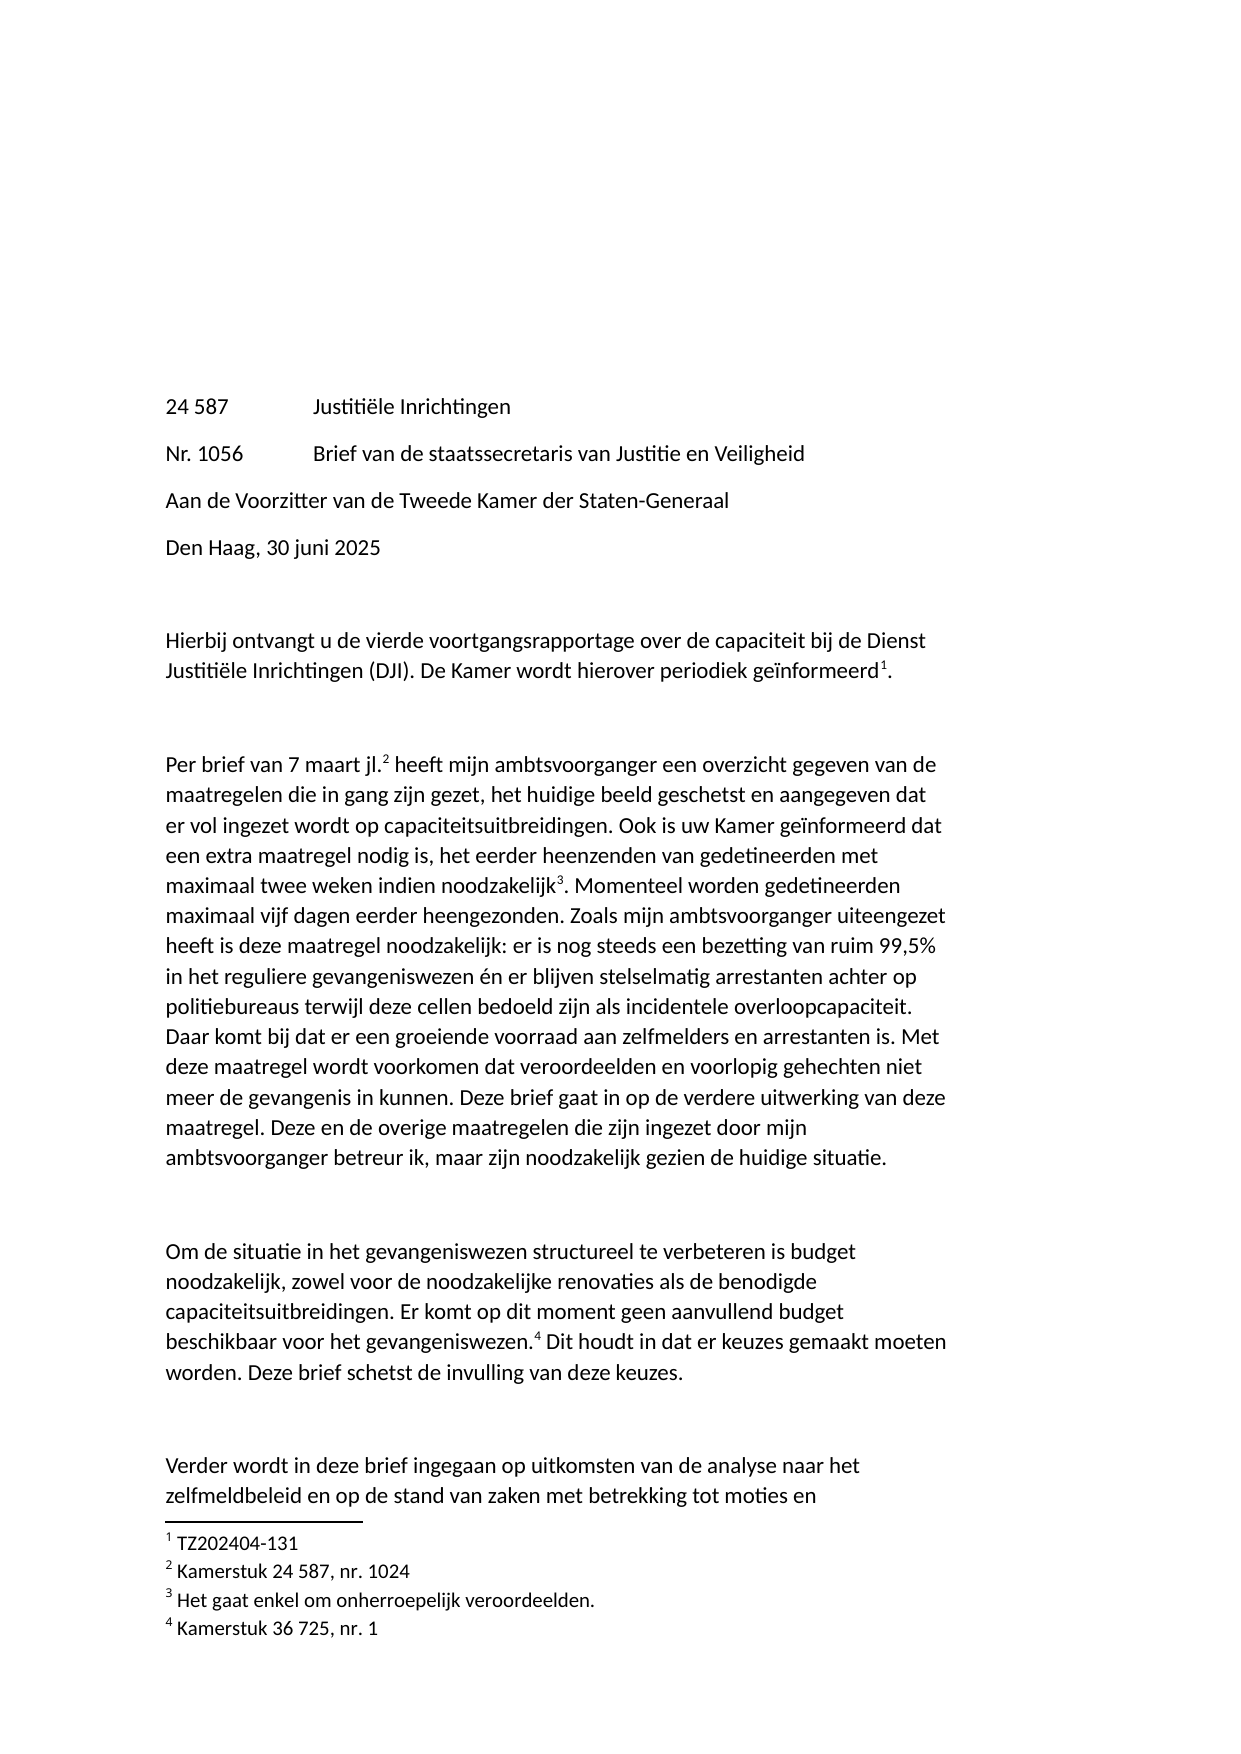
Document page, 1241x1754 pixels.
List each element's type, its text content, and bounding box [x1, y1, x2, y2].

text Aan de Voorzitter van de Tweede Kamer der Staten-Generaal [165, 486, 951, 514]
text Den Haag, 30 juni 2025 [165, 533, 951, 561]
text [165, 1451, 951, 1510]
text Per brief van 7 maart jl. heeft mijn ambtsvoorganger een overzicht gegeven van de maatregelen die in gang zijn gezet, het huidige beeld geschetst en aangegeven dat er vol ingezet wordt op capaciteitsuitbreidingen. Ook is uw Kamer geïnformeerd dat een extra maatregel nodig is, het eerder heenzenden van gedetineerden met maximaal twee weken indien noodzakelijk. Momenteel worden gedetineerden maximaal vijf dagen eerder heengezonden. Zoals mijn ambtsvoorganger uiteengezet heeft is deze maatregel noodzakelijk: er is nog steeds een bezetting van ruim 99,5% in het reguliere gevangeniswezen én er blijven stelselmatig arrestanten achter op politiebureaus terwijl deze cellen bedoeld zijn als incidentele overloopcapaciteit. Daar komt bij dat er een groeiende voorraad aan zelfmelders en arrestanten is. Met deze maatregel wordt voorkomen dat veroordeelden en voorlopig gehechten niet meer de gevangenis in kunnen. Deze brief gaat in op de verdere uitwerking van deze maatregel. Deze en de overige maatregelen die zijn ingezet door mijn ambtsvoorganger betreur ik, maar zijn noodzakelijk gezien de huidige situatie. [165, 750, 951, 1171]
text Hierbij ontvangt u de vierde voortgangsrapportage over de capaciteit bij de Dienst Justitiële Inrichtingen (DJI). De Kamer wordt hierover periodiek geïnformeerd. [165, 626, 951, 685]
text Nr. 1056 Brief van de staatssecretaris van Justitie en Veiligheid [165, 439, 951, 467]
text 24 587 Justitiële Inrichtingen [165, 392, 951, 420]
text Om de situatie in het gevangeniswezen structureel te verbeteren is budget noodzakelijk, zowel voor de noodzakelijke renovaties als de benodigde capaciteitsuitbreidingen. Er komt op dit moment geen aanvullend budget beschikbaar voor het gevangeniswezen. Dit houdt in dat er keuzes gemaakt moeten worden. Deze brief schetst de invulling van deze keuzes. [165, 1237, 951, 1386]
